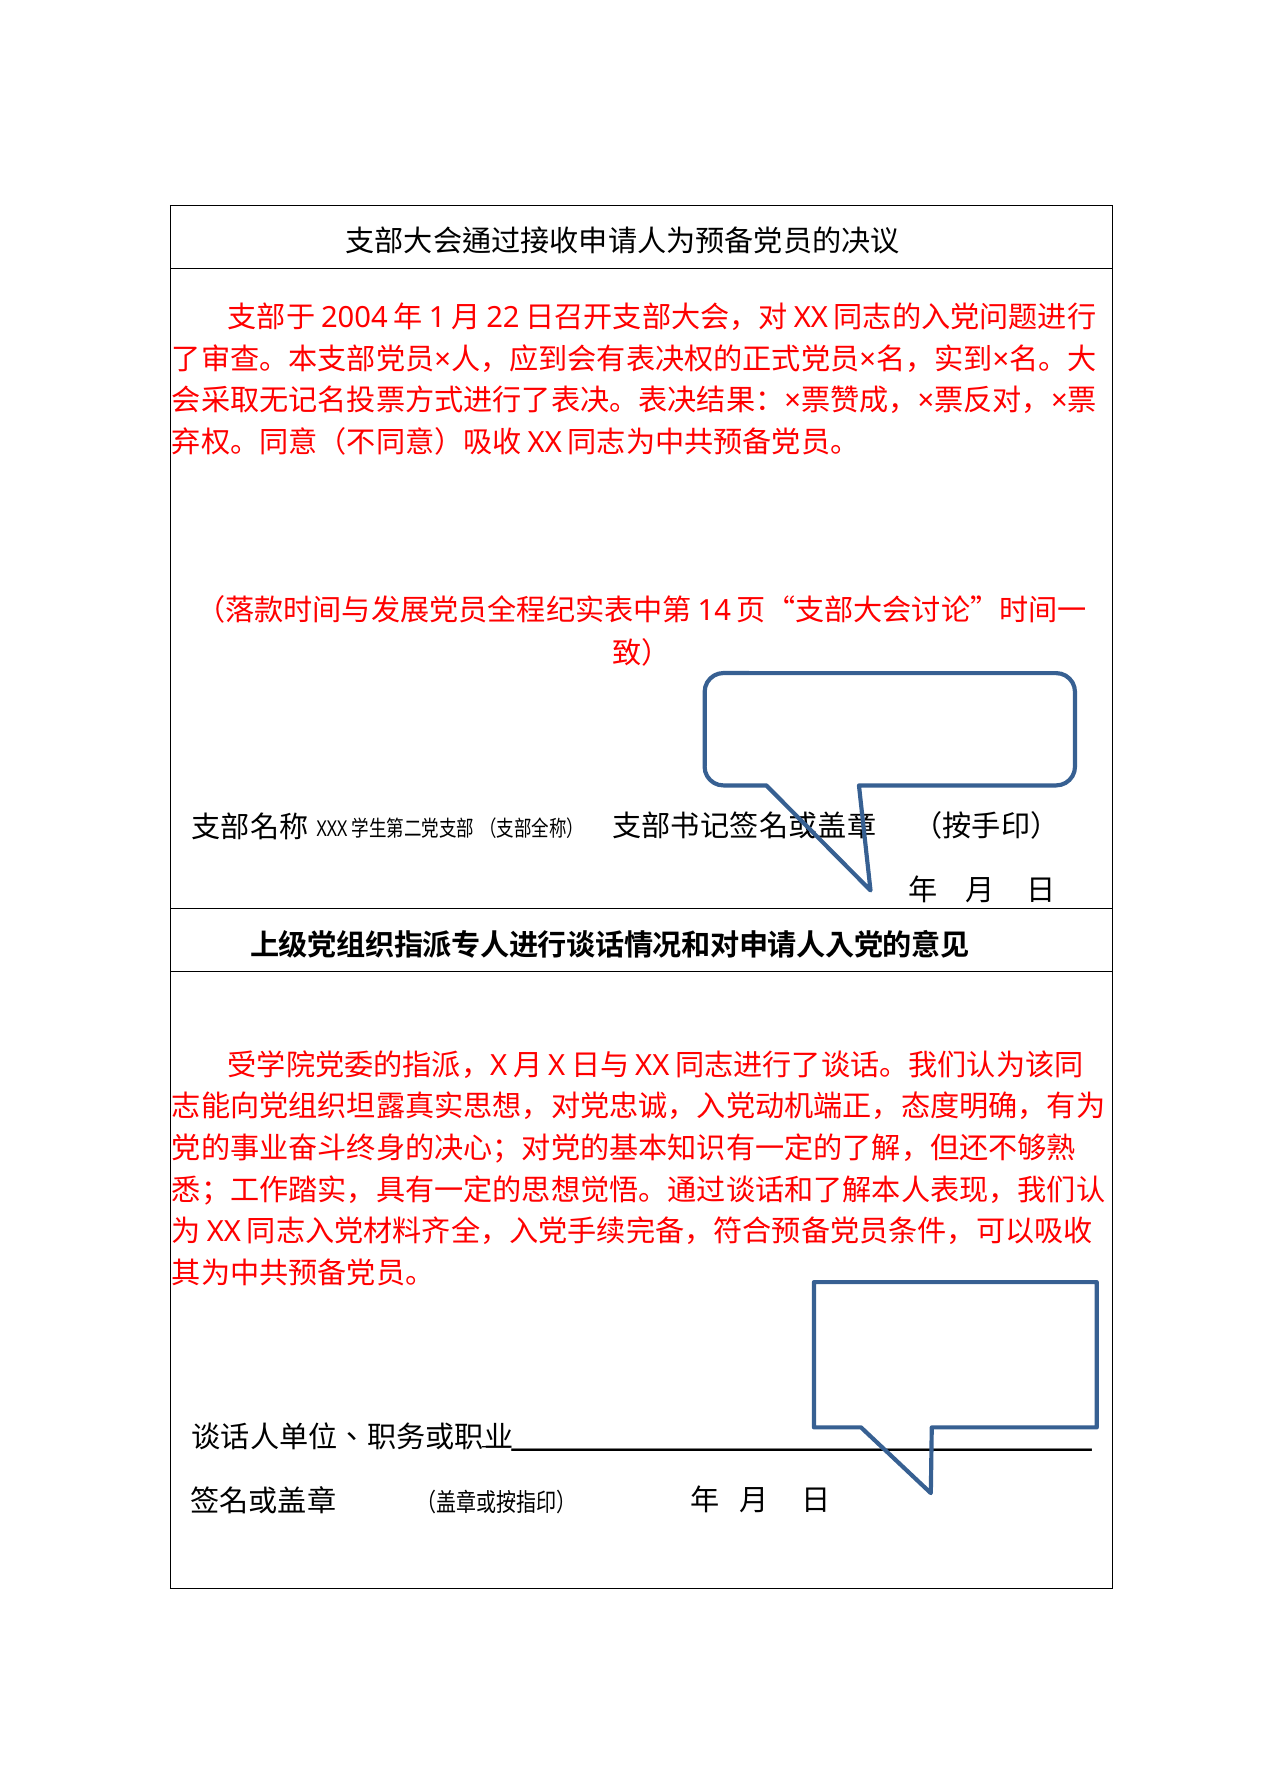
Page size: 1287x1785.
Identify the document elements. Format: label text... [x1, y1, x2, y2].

table_cell 受学院党委的指派，X月X日与XX同志进行了谈话。我们认为该同志能向党组织坦露真实思想，对党忠诚，入党动机端正，态度明确，有为党的事业奋斗终身的决心；对党的基本知识有一定的了解，但还不够熟悉；工作踏实，具有一定的思想觉悟。通过谈话和了解本人表现，我们认为XX同志入党材料齐全，入党手续完备，符合预备党员条件，可以吸收其为中共预备党员。 谈话人单位、职务或职业 签名或盖章 （盖章或按指印） 年 月 日 [171, 972, 1112, 1588]
table_cell 上级党组织指派专人进行谈话情况和对申请人入党的意见 [171, 909, 1112, 971]
picture [481, 1446, 882, 1451]
picture [885, 1446, 929, 1451]
table_header 支部大会通过接收申请人为预备党员的决议 [171, 206, 1112, 268]
table_cell 支部于2004年1月22日召开支部大会，对XX同志的入党问题进行了审查。本支部党员×人，应到会有表决权的正式党员×名，实到×名。大会采取无记名投票方式进行了表决。表决结果：×票赞成，×票反对，×票弃权。同意（不同意）吸收XX同志为中共预备党员。 （落款时间与发展党员全程纪实表中第14页“支部大会讨论”时间一致） 支部名称 XXX学生第二党支部 （支部全称） 支部书记签名或盖章 （按手印） 年 月 日 [171, 269, 1112, 907]
picture [934, 1446, 1093, 1451]
